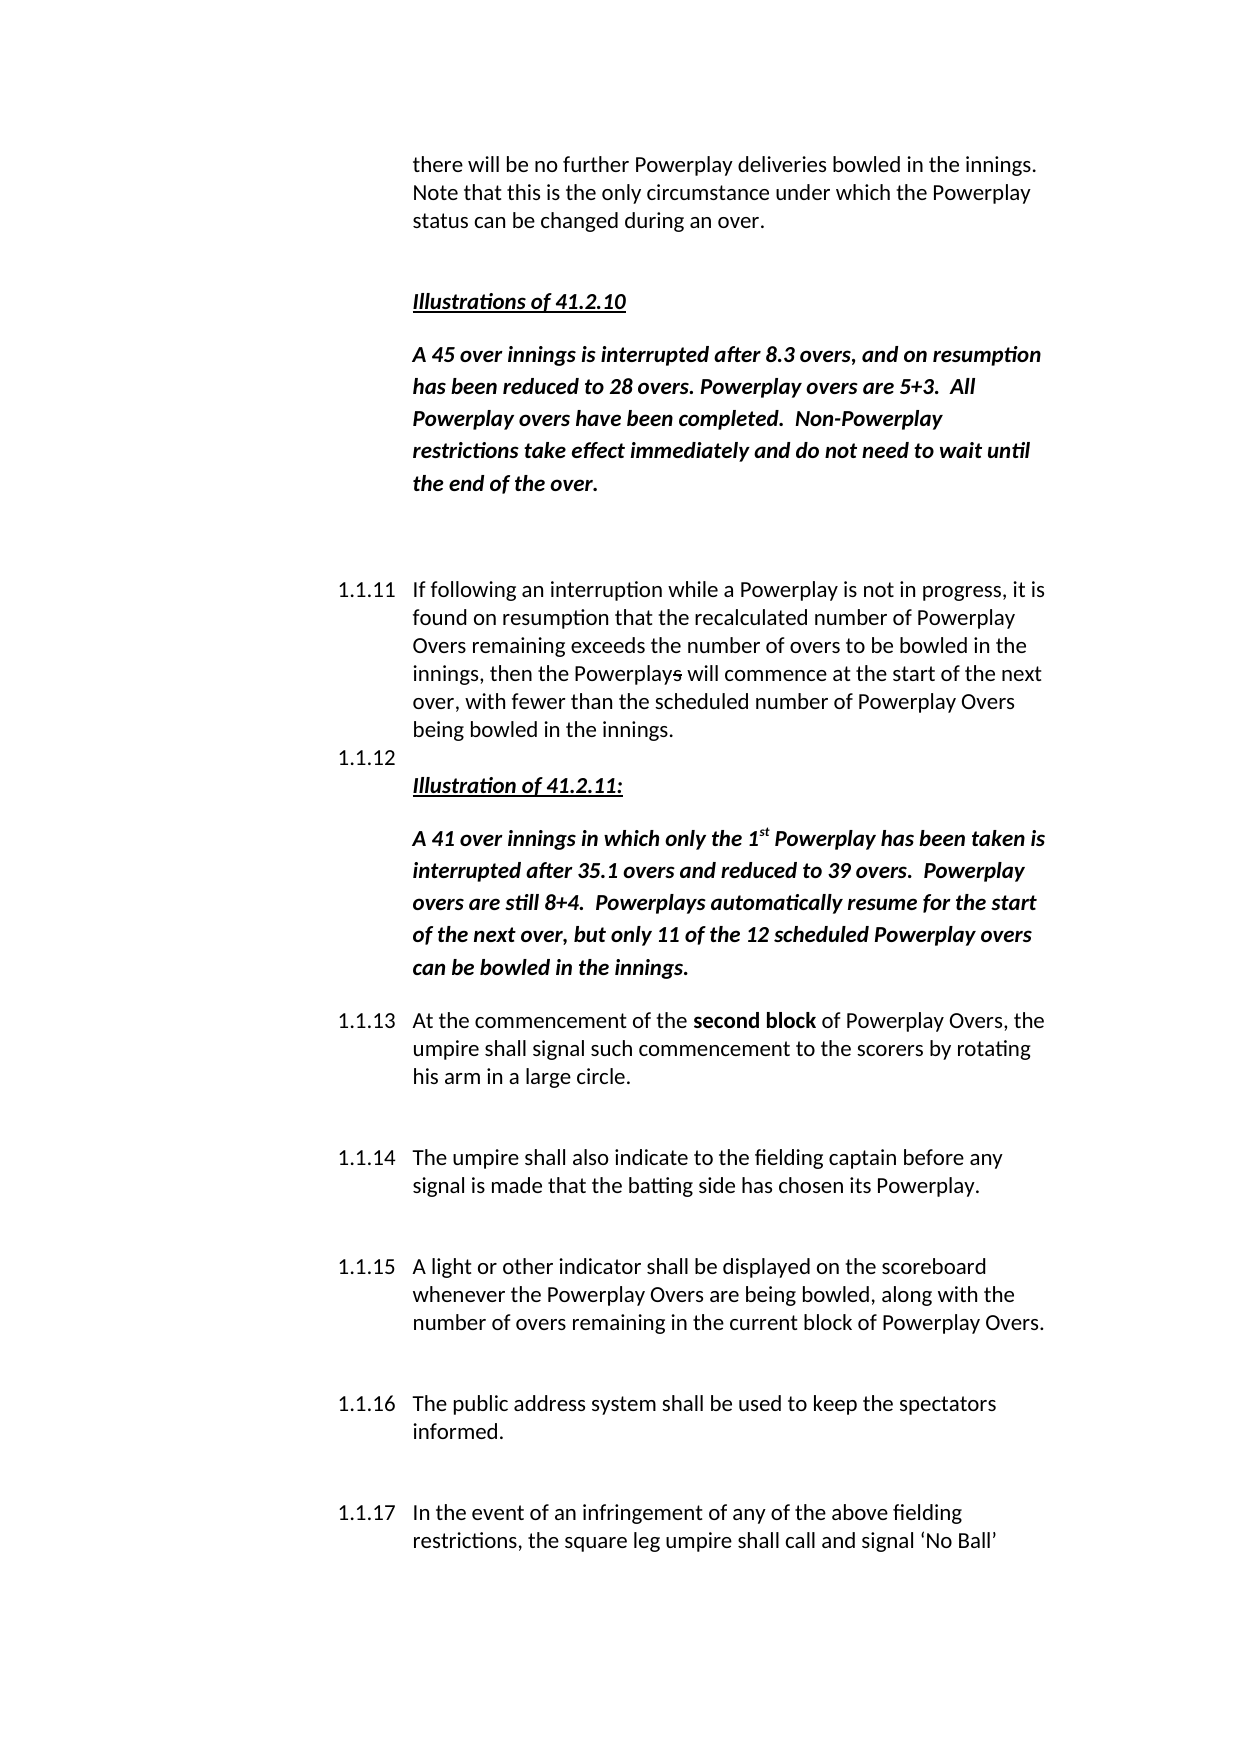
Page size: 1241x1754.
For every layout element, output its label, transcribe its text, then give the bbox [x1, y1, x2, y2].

list A light or other indicator shall be displayed on the scoreboard whenever the Powerplay Overs are being bowled, along with the number of overs remaining in the current block of Powerplay Overs. [337, 1252, 1053, 1336]
text A 45 over innings is interrupted after 8.3 overs, and on resumption has been reduced to 28 overs. Powerplay overs are 5+3. All Powerplay overs have been completed. Non-Powerplay restrictions take effect immediately and do not need to wait until the end of the over. [412, 340, 1053, 497]
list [337, 150, 1053, 234]
list If following an interruption while a Powerplay is not in progress, it is found on resumption that the recalculated number of Powerplay Overs remaining exceeds the number of overs to be bowled in the innings, then the Powerplays will commence at the start of the next over, with fewer than the scheduled number of Powerplay Overs being bowled in the innings. [337, 575, 1053, 743]
text Illustration of 41.2.11: [412, 771, 1053, 799]
text A 41 over innings in which only the 1st Powerplay has been taken is interrupted after 35.1 overs and reduced to 39 overs. Powerplay overs are still 8+4. Powerplays automatically resume for the start of the next over, but only 11 of the 12 scheduled Powerplay overs can be bowled in the innings. [412, 824, 1053, 981]
list In the event of an infringement of any of the above fielding restrictions, the square leg umpire shall call and signal ‘No Ball’ [337, 1498, 1053, 1554]
list The public address system shall be used to keep the spectators informed. [337, 1389, 1053, 1445]
list At the commencement of the second block of Powerplay Overs, the umpire shall signal such commencement to the scorers by rotating his arm in a large circle. [337, 1006, 1053, 1090]
list The umpire shall also indicate to the fielding captain before any signal is made that the batting side has chosen its Powerplay. [337, 1143, 1053, 1199]
text Illustrations of 41.2.10 [412, 287, 1053, 315]
